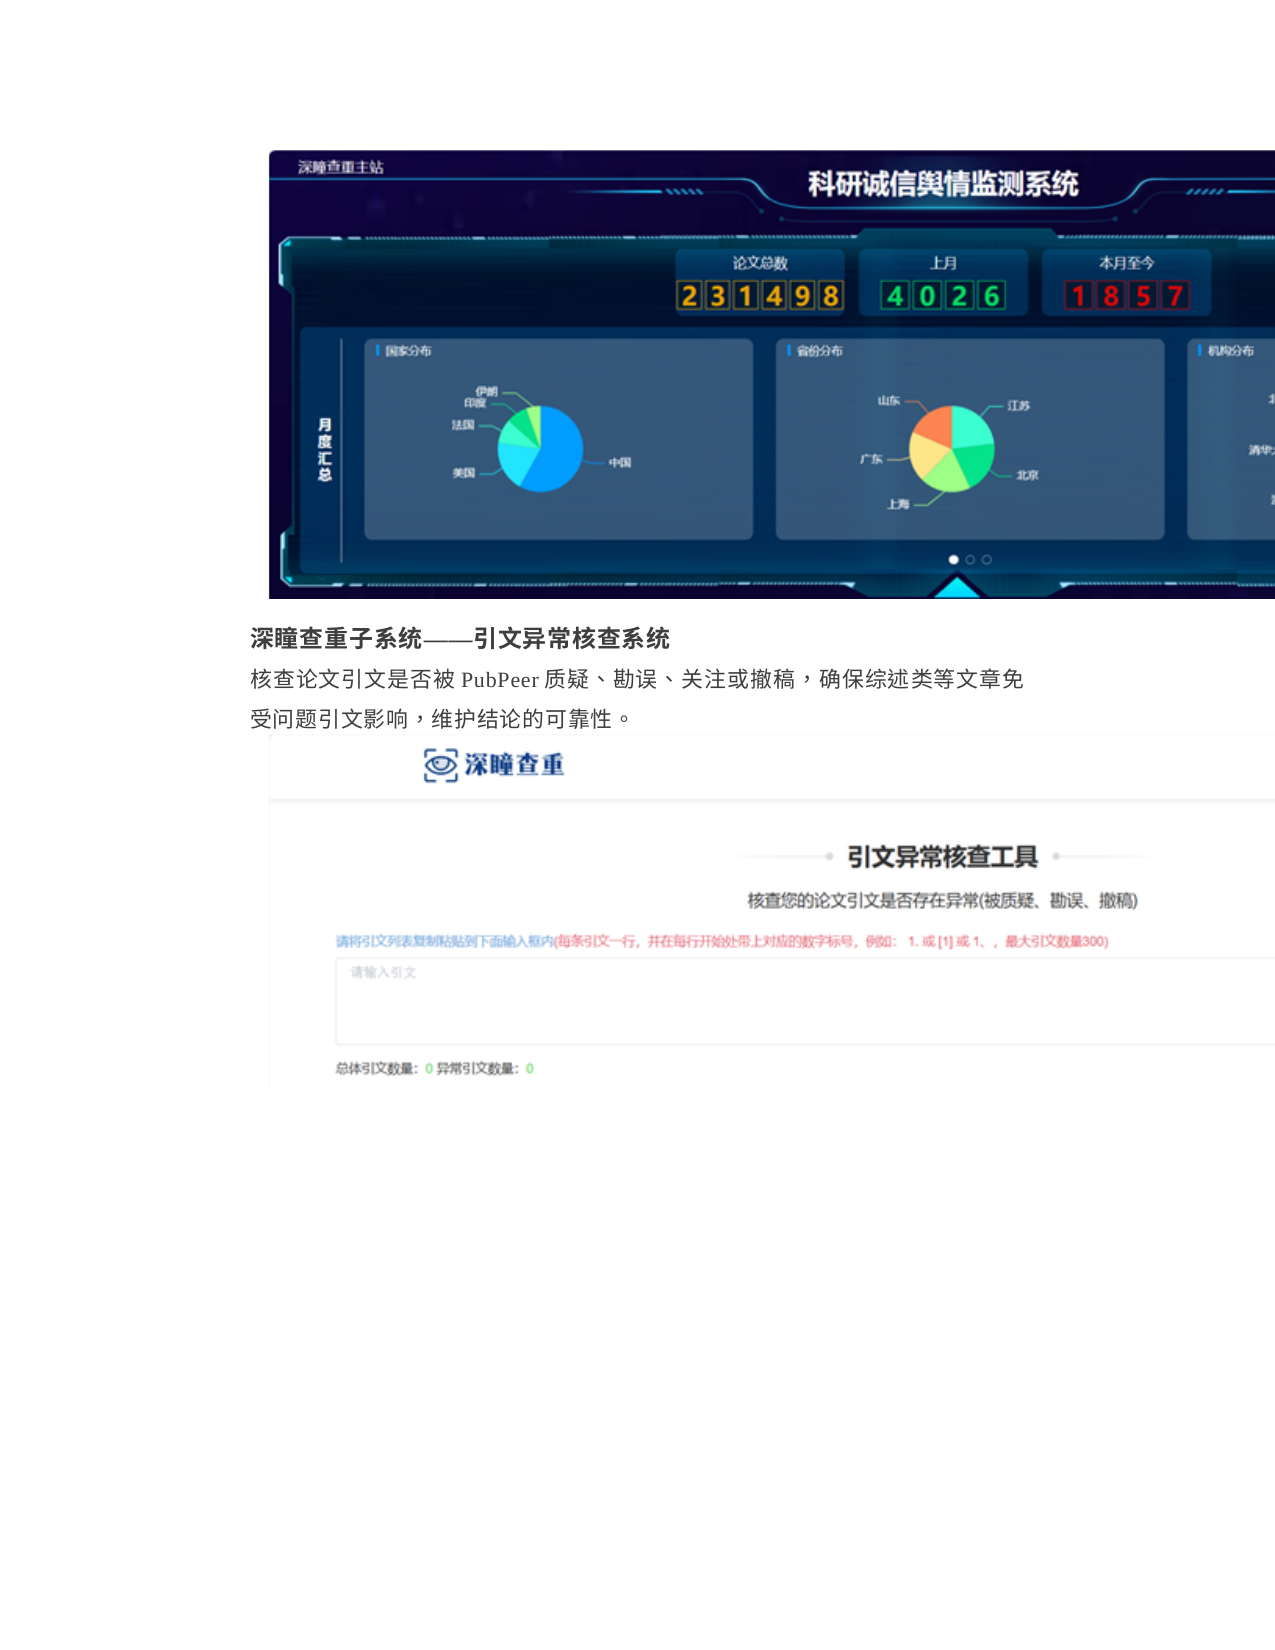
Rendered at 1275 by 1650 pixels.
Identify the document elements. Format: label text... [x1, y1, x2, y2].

text 核查论文引文是否被PubPeer质疑、勘误、关注或撤稿，确保综述类等文章免受问题引文影响，维护结论的可靠性。 [250, 654, 1025, 734]
text 深瞳查重子系统——引文异常核查系统 [250, 614, 1025, 654]
picture [268, 734, 1275, 1091]
picture [268, 150, 1275, 599]
